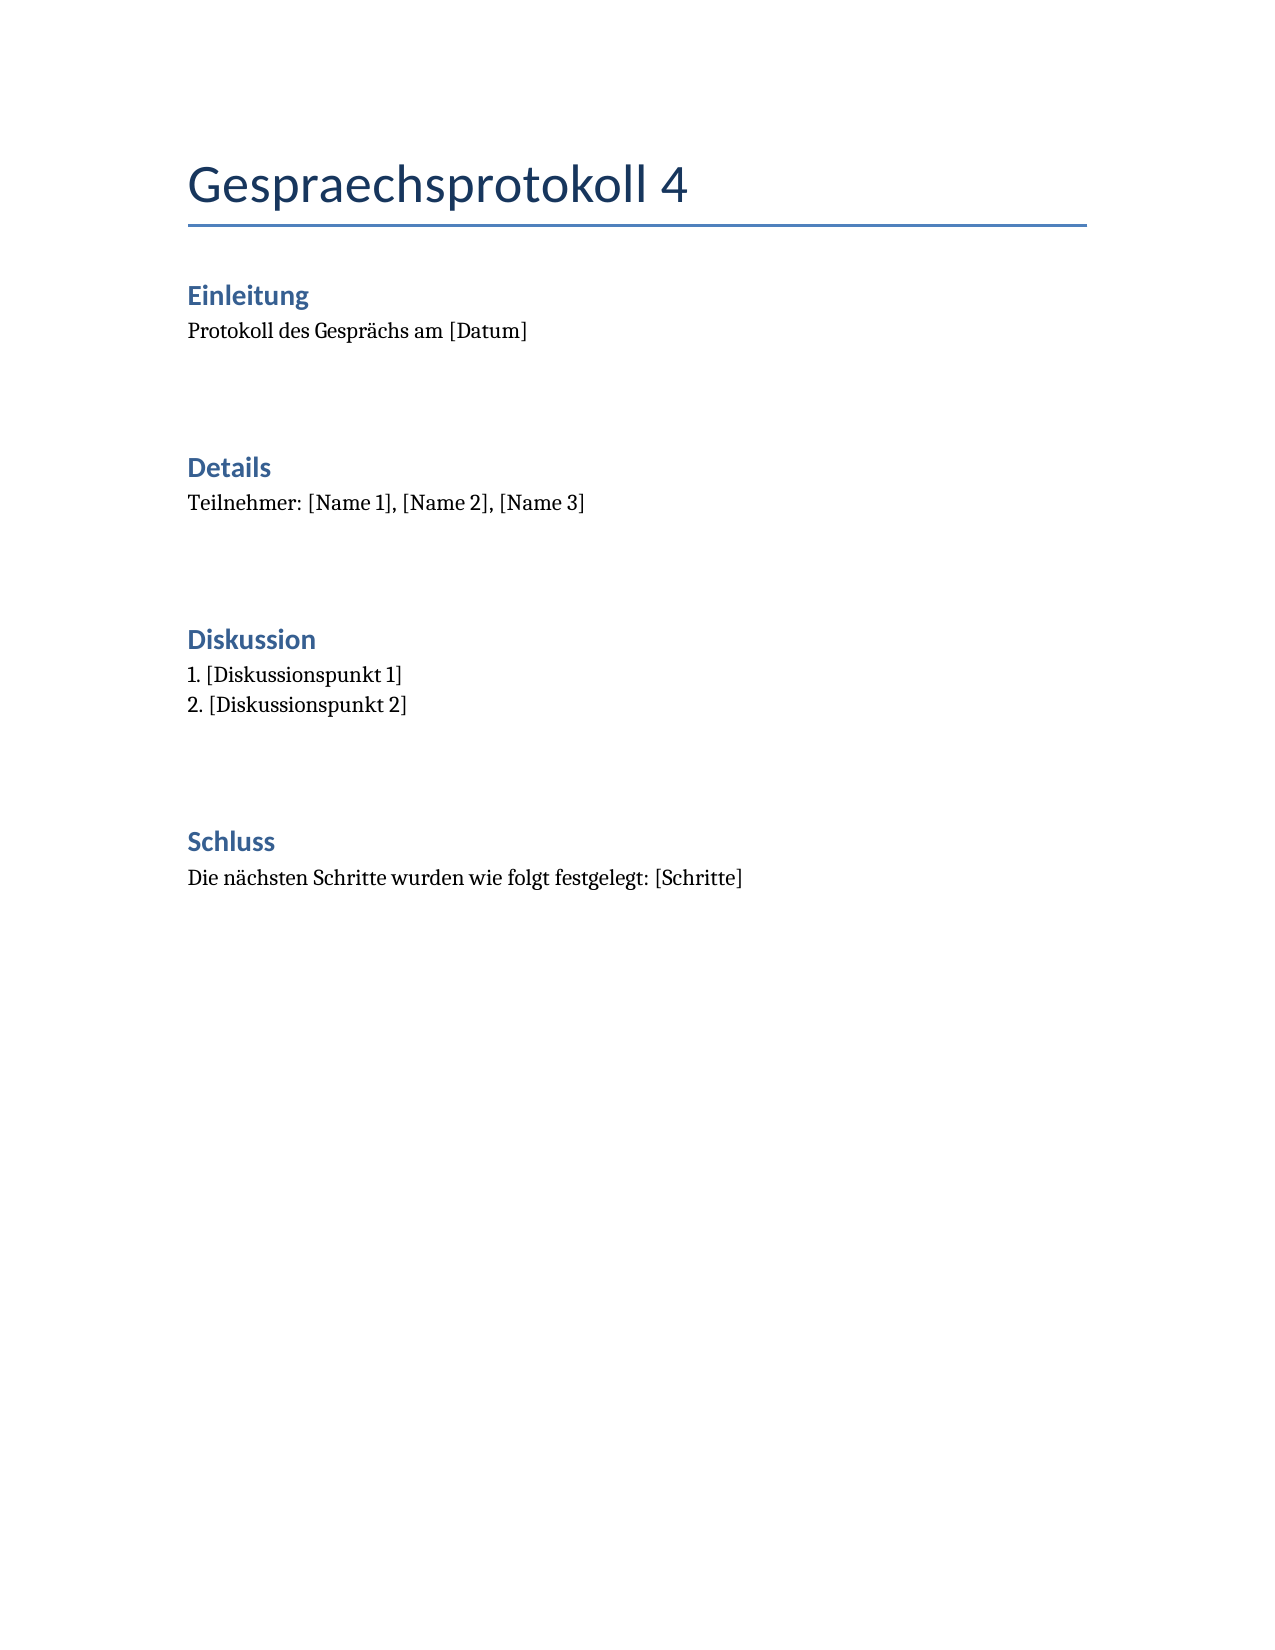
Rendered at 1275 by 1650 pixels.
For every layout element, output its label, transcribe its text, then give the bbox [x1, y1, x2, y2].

subtitle Details [187, 449, 1087, 484]
text Protokoll des Gesprächs am [Datum] [187, 317, 1087, 344]
subtitle Diskussion [187, 621, 1087, 657]
text 1. [Diskussionspunkt 1] 2. [Diskussionspunkt 2] [187, 662, 1087, 718]
subtitle Schluss [187, 823, 1087, 859]
title Gespraechsprotokoll 4 [187, 150, 1087, 227]
text Die nächsten Schritte wurden wie folgt festgelegt: [Schritte] [187, 864, 1087, 891]
text Teilnehmer: [Name 1], [Name 2], [Name 3] [187, 490, 1087, 516]
subtitle Einleitung [187, 277, 1087, 312]
